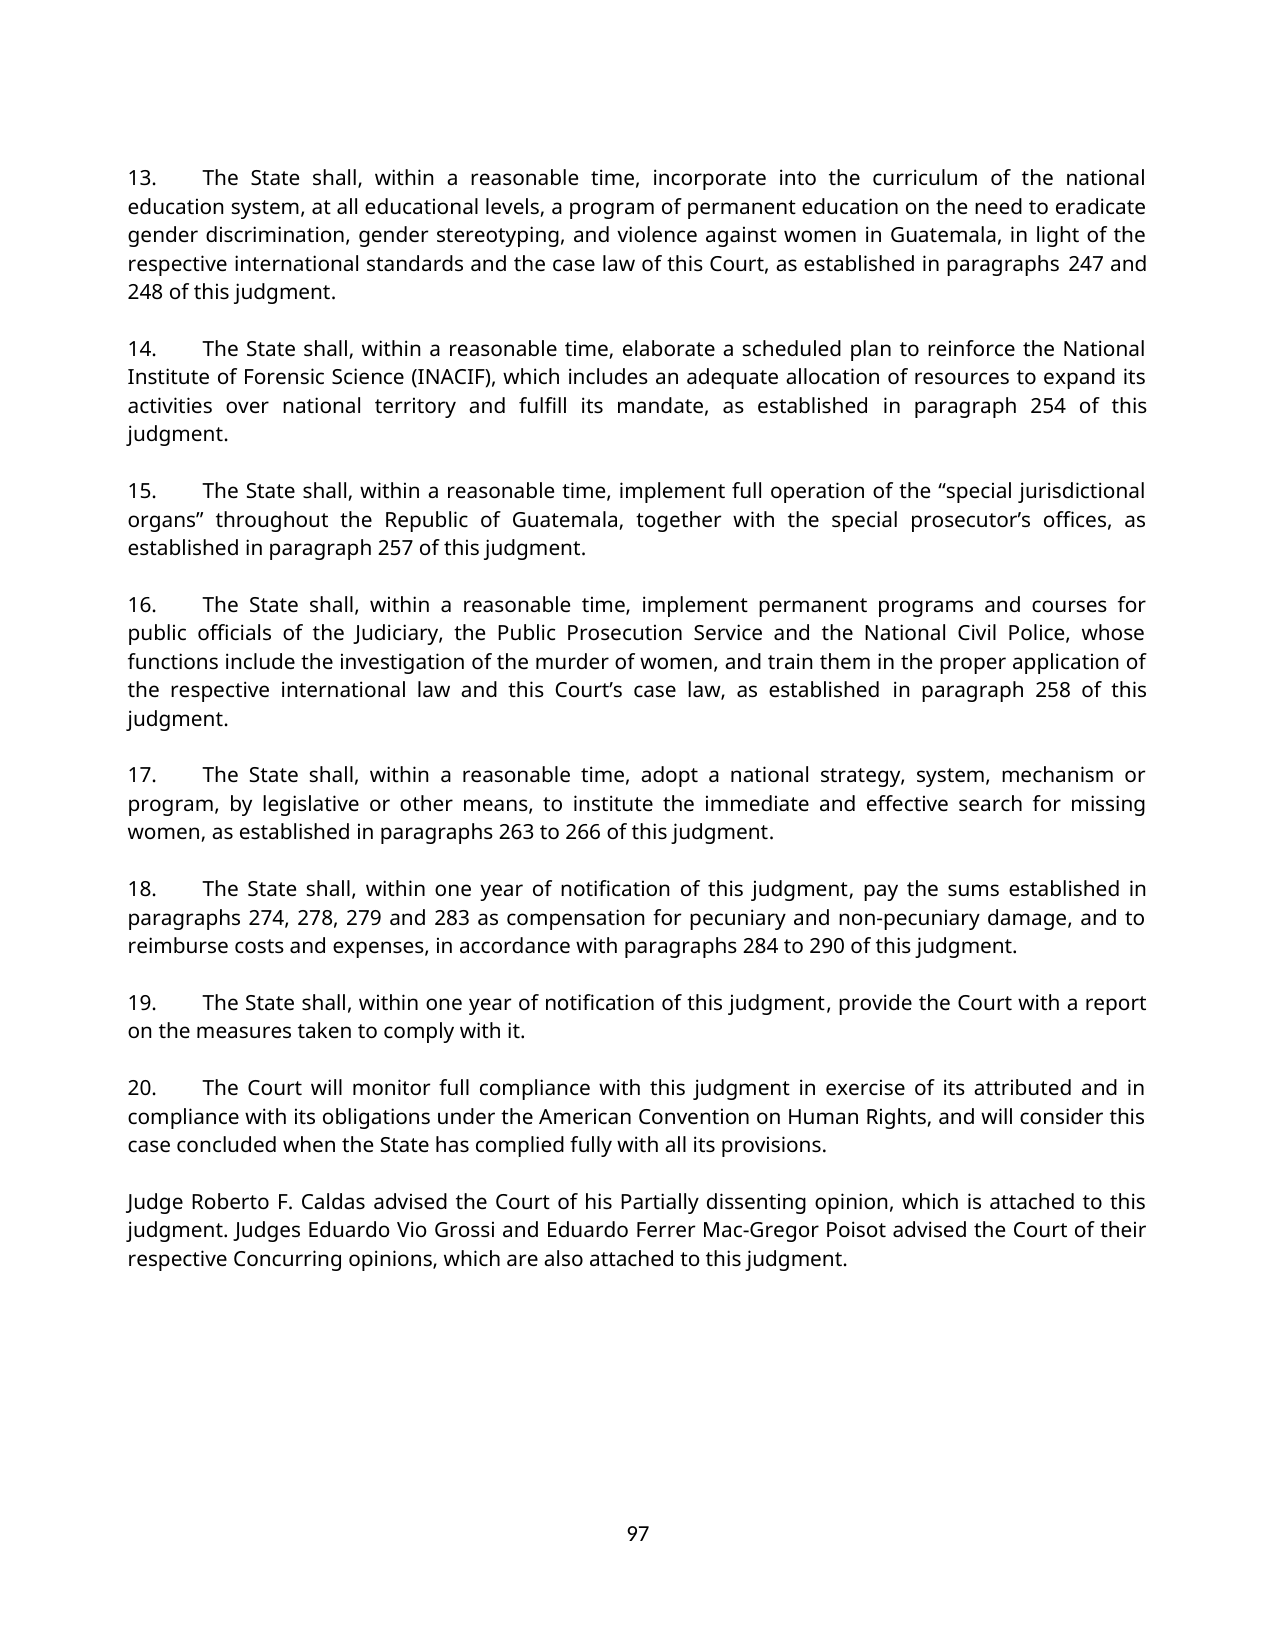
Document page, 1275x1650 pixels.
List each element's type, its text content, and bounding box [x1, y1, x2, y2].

list The State shall, within one year of notification of this judgment, pay the sums established in paragraphs 274, 278, 279 and 283 as compensation for pecuniary and non-pecuniary damage, and to reimburse costs and expenses, in accordance with paragraphs 284 to 290 of this judgment. [127, 874, 1147, 960]
text Judge Roberto F. Caldas advised the Court of his Partially dissenting opinion, which is attached to this judgment. Judges Eduardo Vio Grossi and Eduardo Ferrer Mac-Gregor Poisot advised the Court of their respective Concurring opinions, which are also attached to this judgment. [127, 1187, 1147, 1272]
list The State shall, within a reasonable time, implement permanent programs and courses for public officials of the Judiciary, the Public Prosecution Service and the National Civil Police, whose functions include the investigation of the murder of women, and train them in the proper application of the respective international law and this Court’s case law, as established in paragraph 258 of this judgment. [127, 590, 1147, 732]
list The State shall, within a reasonable time, incorporate into the curriculum of the national education system, at all educational levels, a program of permanent education on the need to eradicate gender discrimination, gender stereotyping, and violence against women in Guatemala, in light of the respective international standards and the case law of this Court, as established in paragraphs 247 and 248 of this judgment. [127, 163, 1147, 306]
list The State shall, within a reasonable time, implement full operation of the “special jurisdictional organs” throughout the Republic of Guatemala, together with the special prosecutor’s offices, as established in paragraph 257 of this judgment. [127, 476, 1147, 562]
list The State shall, within a reasonable time, elaborate a scheduled plan to reinforce the National Institute of Forensic Science (INACIF), which includes an adequate allocation of resources to expand its activities over national territory and fulfill its mandate, as established in paragraph 254 of this judgment. [127, 334, 1147, 448]
list The Court will monitor full compliance with this judgment in exercise of its attributed and in compliance with its obligations under the American Convention on Human Rights, and will consider this case concluded when the State has complied fully with all its provisions. [127, 1073, 1147, 1159]
list The State shall, within one year of notification of this judgment, provide the Court with a report on the measures taken to comply with it. [127, 988, 1147, 1045]
list The State shall, within a reasonable time, adopt a national strategy, system, mechanism or program, by legislative or other means, to institute the immediate and effective search for missing women, as established in paragraphs 263 to 266 of this judgment. [127, 761, 1147, 846]
